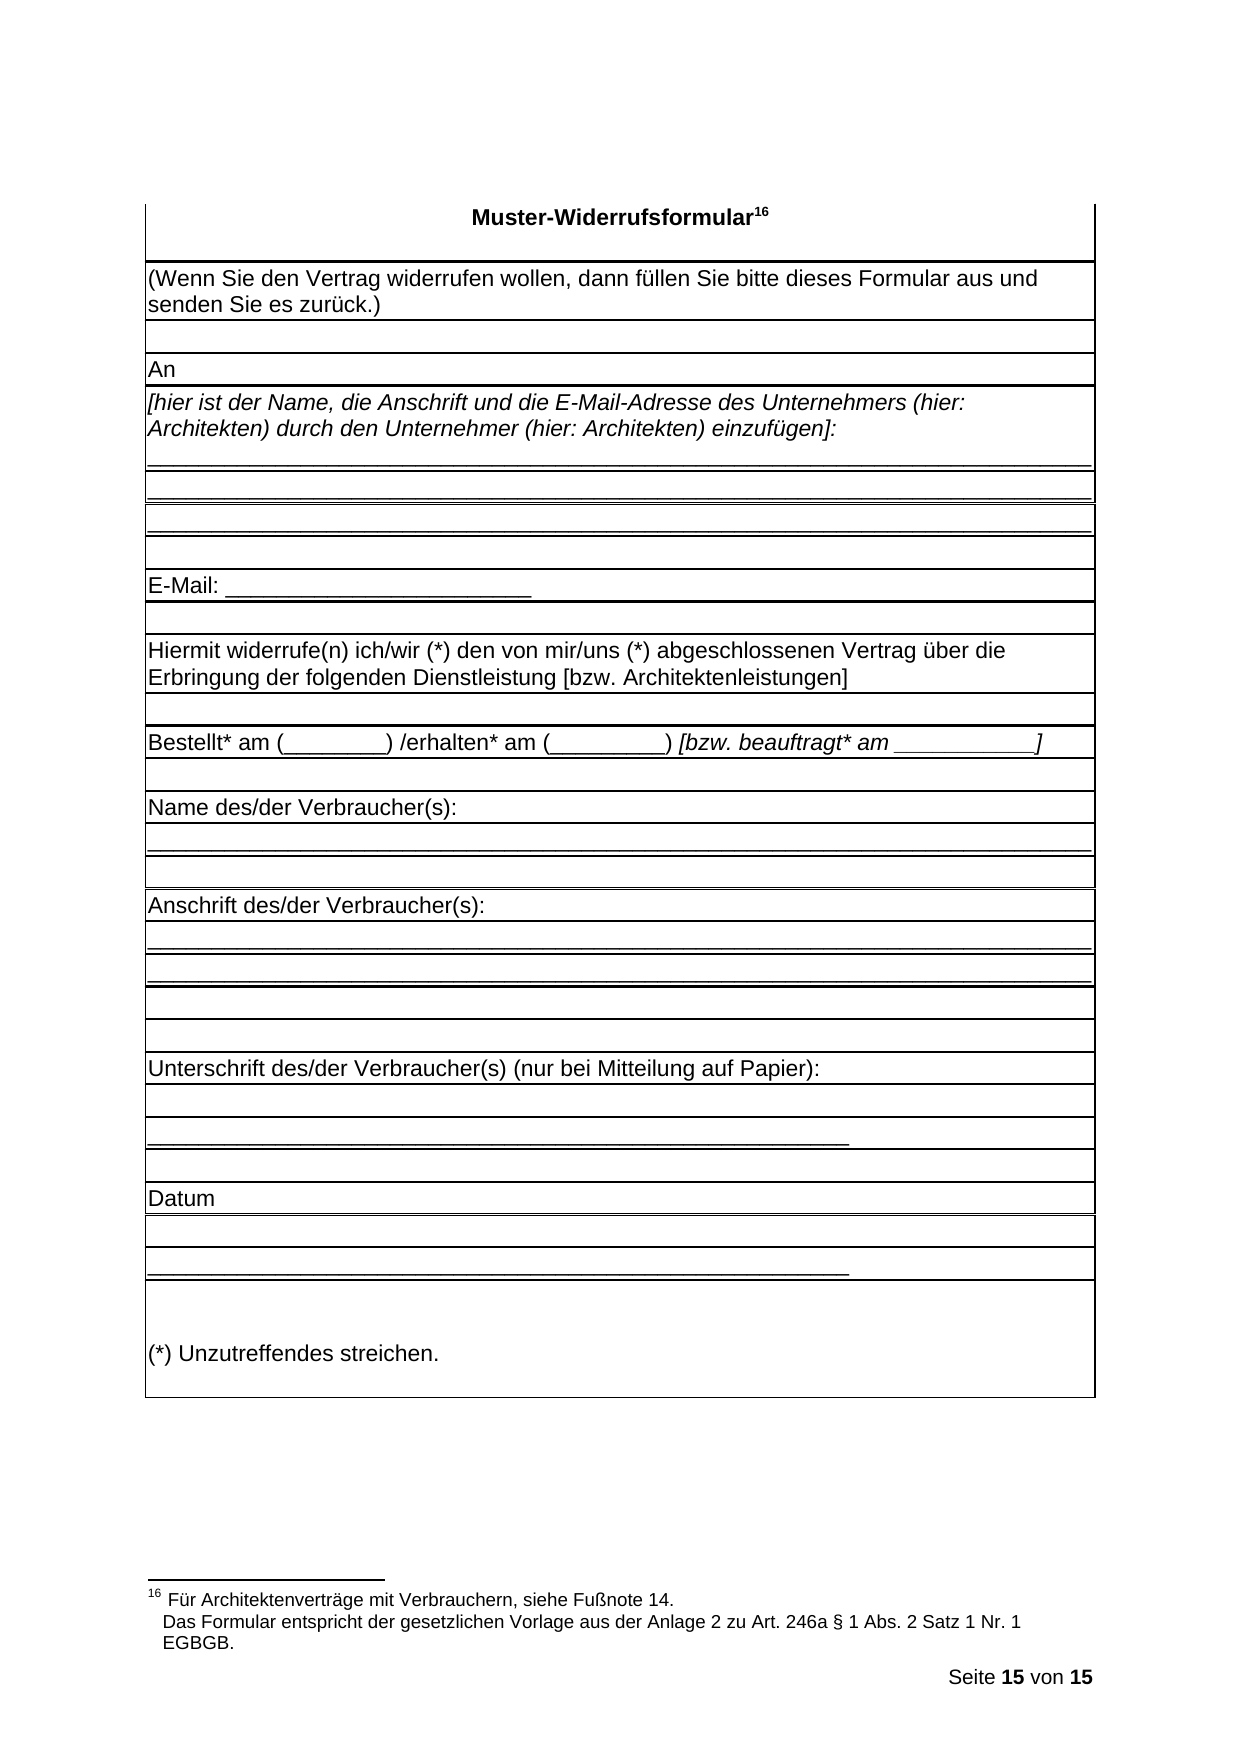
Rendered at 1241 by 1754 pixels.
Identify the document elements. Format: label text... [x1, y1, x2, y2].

text (*) Unzutreffendes streichen. [146, 1340, 1094, 1368]
text __________________________________________________________________________ [146, 472, 1094, 502]
text __________________________________________________________________________ [146, 824, 1094, 855]
text __________________________________________________________________________ [146, 505, 1094, 535]
text Bestellt* am (________) /erhalten* am (_________) [bzw. beauftragt* am ___________] [146, 727, 1094, 757]
text (Wenn Sie den Vertrag widerrufen wollen, dann füllen Sie bitte dieses Formular aus und senden Sie es zurück.) [146, 263, 1094, 319]
text __________________________________________________________________________ [146, 955, 1094, 985]
text Name des/der Verbraucher(s): [146, 792, 1094, 822]
text _______________________________________________________ [146, 1248, 1094, 1279]
text _______________________________________________________ [146, 1118, 1094, 1148]
text E-Mail: ________________________ [146, 570, 1094, 600]
text __________________________________________________________________________ [146, 922, 1094, 953]
text Datum [146, 1183, 1094, 1213]
text Unterschrift des/der Verbraucher(s) (nur bei Mitteilung auf Papier): [146, 1053, 1094, 1083]
text An [146, 354, 1094, 384]
text [hier ist der Name, die Anschrift und die E-Mail-Adresse des Unternehmers (hier: Architekten) durch den Unternehmer (hier: Architekten) einzufügen]: __________________________________________________________________________ [146, 387, 1094, 470]
text Hiermit widerrufe(n) ich/wir (*) den von mir/uns (*) abgeschlossenen Vertrag über die Erbringung der folgenden Dienstleistung [bzw. Architektenleistungen] [146, 635, 1094, 692]
text Muster-Widerrufsformular [144, 203, 1095, 232]
text Anschrift des/der Verbraucher(s): [146, 890, 1094, 920]
